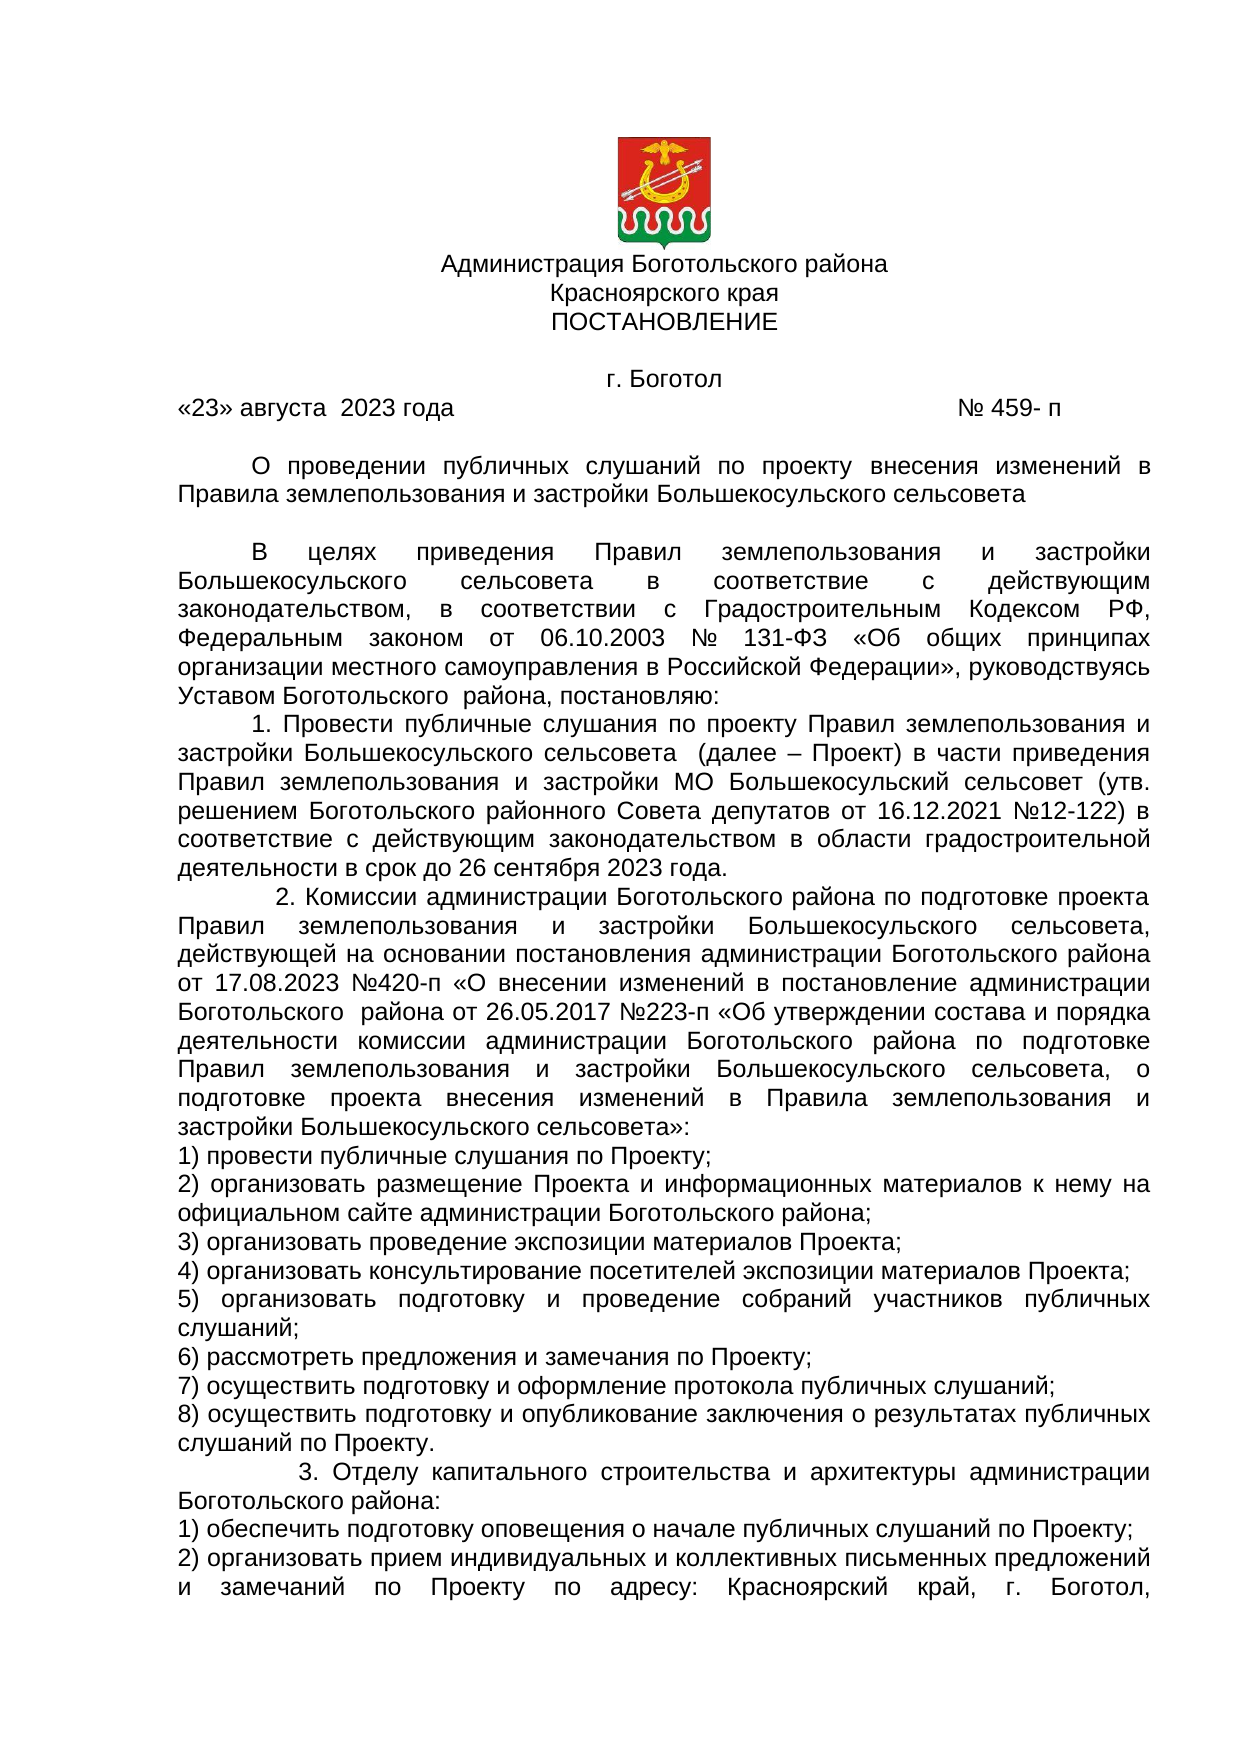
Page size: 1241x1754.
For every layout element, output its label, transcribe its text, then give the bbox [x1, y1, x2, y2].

text 7) осуществить подготовку и оформление протокола публичных слушаний; [177, 1371, 1152, 1399]
text 1) обеспечить подготовку оповещения о начале публичных слушаний по Проекту; [177, 1514, 1152, 1543]
text Администрация Боготольского района [177, 249, 1152, 278]
text ПОСТАНОВЛЕНИЕ [177, 307, 1152, 336]
text 1. Провести публичные слушания по проекту Правил землепользования и застройки Большекосульского сельсовета (далее – Проект) в части приведения Правил землепользования и застройки МО Большекосульский сельсовет (утв. решением Боготольского районного Совета депутатов от 16.12.2021 №12-122) в соответствие с действующим законодательством в области градостроительной деятельности в срок до 26 сентября 2023 года. [177, 709, 1152, 882]
text «23» августа 2023 года № 459- п [177, 393, 1152, 422]
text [177, 1543, 1152, 1601]
text 1) провести публичные слушания по Проекту; [177, 1141, 1152, 1169]
text 5) организовать подготовку и проведение собраний участников публичных слушаний; [177, 1284, 1152, 1342]
text В целях приведения Правил землепользования и застройки Большекосульского сельсовета в соответствие с действующим законодательством, в соответствии с Градостроительным Кодексом РФ, Федеральным законом от 06.10.2003 № 131-ФЗ «Об общих принципах организации местного самоуправления в Российской Федерации», руководствуясь Уставом Боготольского района, постановляю: [177, 537, 1152, 709]
text 6) рассмотреть предложения и замечания по Проекту; [177, 1342, 1152, 1371]
text 8) осуществить подготовку и опубликование заключения о результатах публичных слушаний по Проекту. [177, 1399, 1152, 1457]
text О проведении публичных слушаний по проекту внесения изменений в Правила землепользования и застройки Большекосульского сельсовета [177, 451, 1152, 508]
text 3. Отделу капитального строительства и архитектуры администрации Боготольского района: [177, 1457, 1152, 1514]
text г. Боготол [177, 364, 1152, 393]
text 2. Комиссии администрации Боготольского района по подготовке проекта Правил землепользования и застройки Большекосульского сельсовета, действующей на основании постановления администрации Боготольского района от 17.08.2023 №420-п «О внесении изменений в постановление администрации Боготольского района от 26.05.2017 №223-п «Об утверждении состава и порядка деятельности комиссии администрации Боготольского района по подготовке Правил землепользования и застройки Большекосульского сельсовета, о подготовке проекта внесения изменений в Правила землепользования и застройки Большекосульского сельсовета»: [177, 882, 1152, 1141]
text 4) организовать консультирование посетителей экспозиции материалов Проекта; [177, 1256, 1152, 1284]
text 3) организовать проведение экспозиции материалов Проекта; [177, 1227, 1152, 1256]
text 2) организовать размещение Проекта и информационных материалов к нему на официальном сайте администрации Боготольского района; [177, 1169, 1152, 1227]
text Красноярского края [177, 278, 1152, 307]
picture [617, 137, 711, 250]
